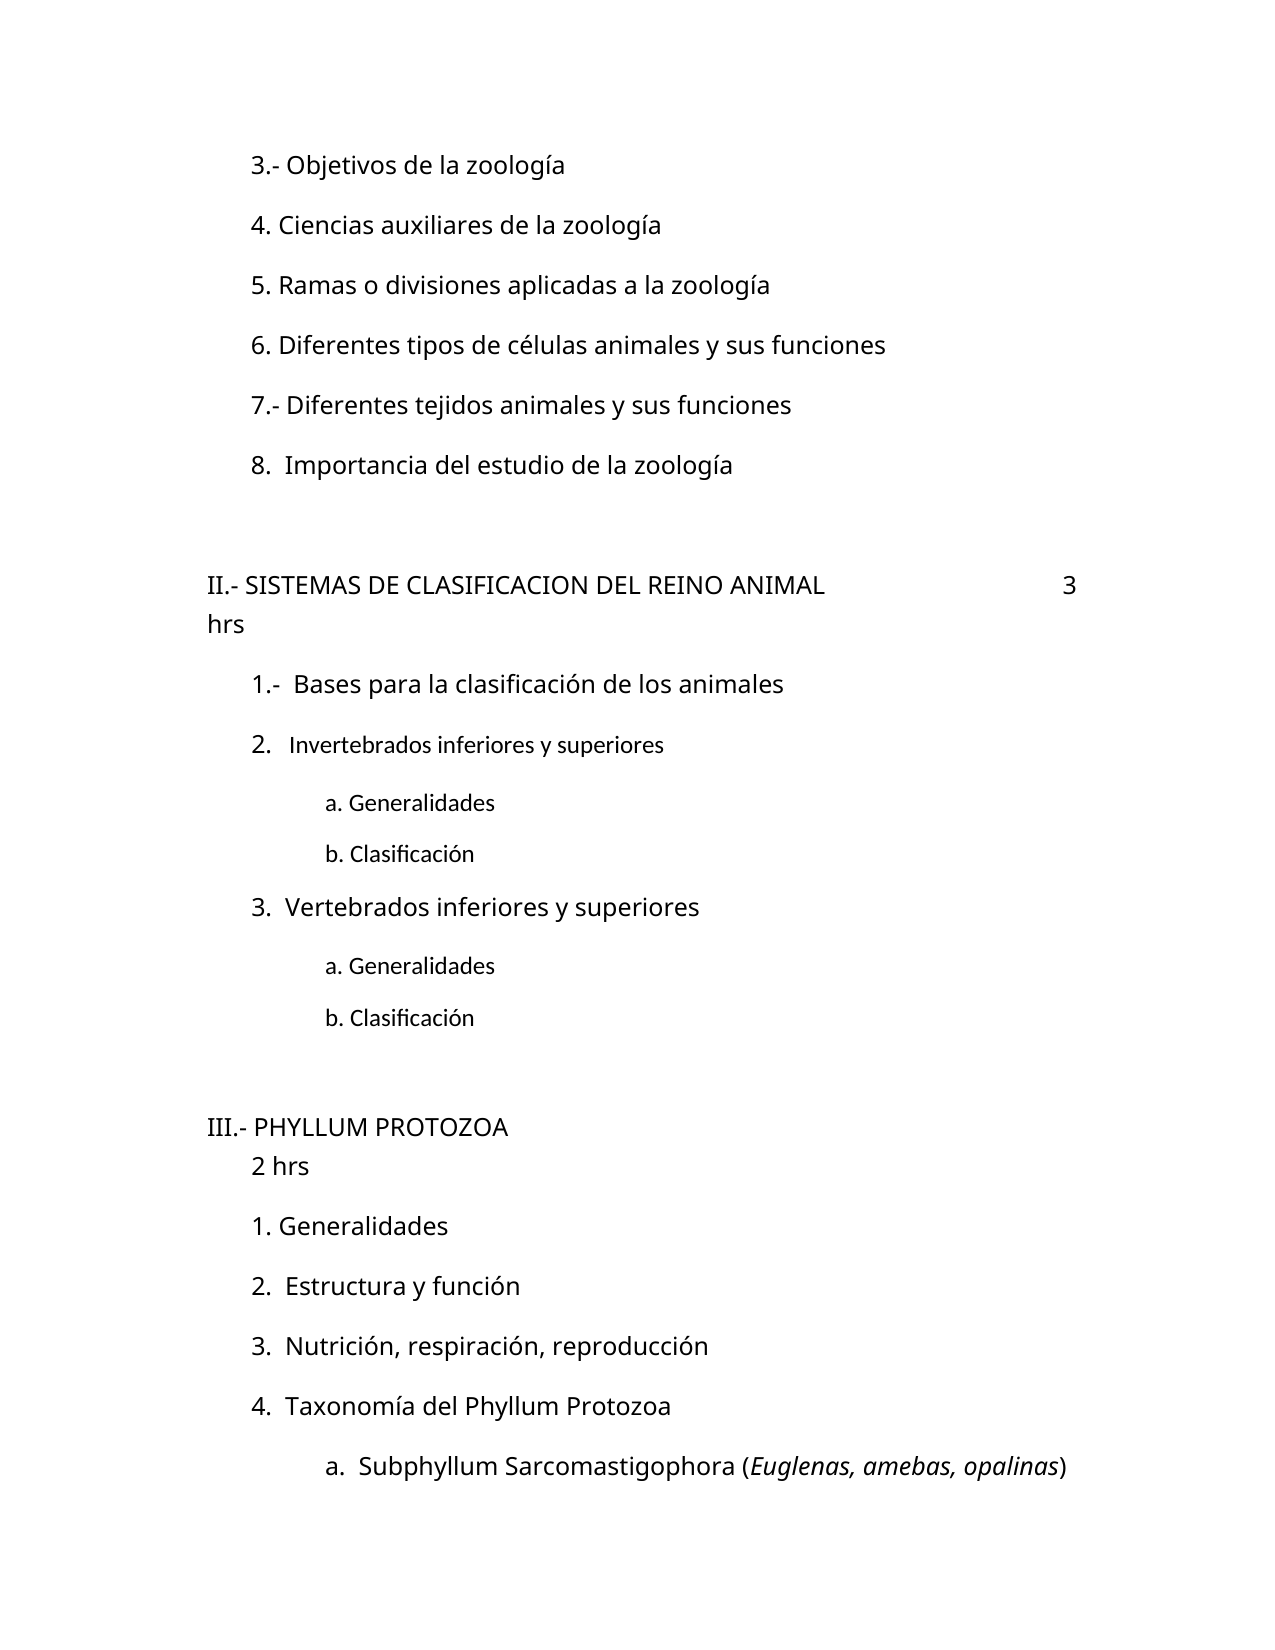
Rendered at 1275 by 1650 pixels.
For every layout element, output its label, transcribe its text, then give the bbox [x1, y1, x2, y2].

text 7.- Diferentes tejidos animales y sus funciones [207, 388, 1098, 422]
text 5. Ramas o divisiones aplicadas a la zoología [207, 268, 1098, 302]
text 2. Invertebrados inferiores y superiores [207, 727, 1098, 761]
text 4. Taxonomía del Phyllum Protozoa [207, 1389, 1098, 1423]
text a. Generalidades [207, 950, 1098, 981]
text 8. Importancia del estudio de la zoología [207, 448, 1098, 482]
text III.- PHYLLUM PROTOZOA 2 hrs [207, 1110, 1098, 1183]
text 1. Generalidades [207, 1209, 1098, 1243]
text b. Clasificación [281, 1002, 1098, 1033]
text 3. Nutrición, respiración, reproducción [207, 1329, 1098, 1363]
text b. Clasificación [281, 838, 1098, 869]
text II.- SISTEMAS DE CLASIFICACION DEL REINO ANIMAL 3 hrs [207, 568, 1098, 641]
text 6. Diferentes tipos de células animales y sus funciones [207, 328, 1098, 362]
text 3. Vertebrados inferiores y superiores [207, 890, 1098, 924]
text 4. Ciencias auxiliares de la zoología [207, 208, 1098, 242]
text a. Subphyllum Sarcomastigophora (Euglenas, amebas, opalinas) [207, 1449, 1098, 1483]
text 2. Estructura y función [207, 1269, 1098, 1303]
text 1.- Bases para la clasificación de los animales [177, 667, 1098, 701]
text a. Generalidades [207, 787, 1098, 817]
text 3.- Objetivos de la zoología [251, 148, 1098, 182]
